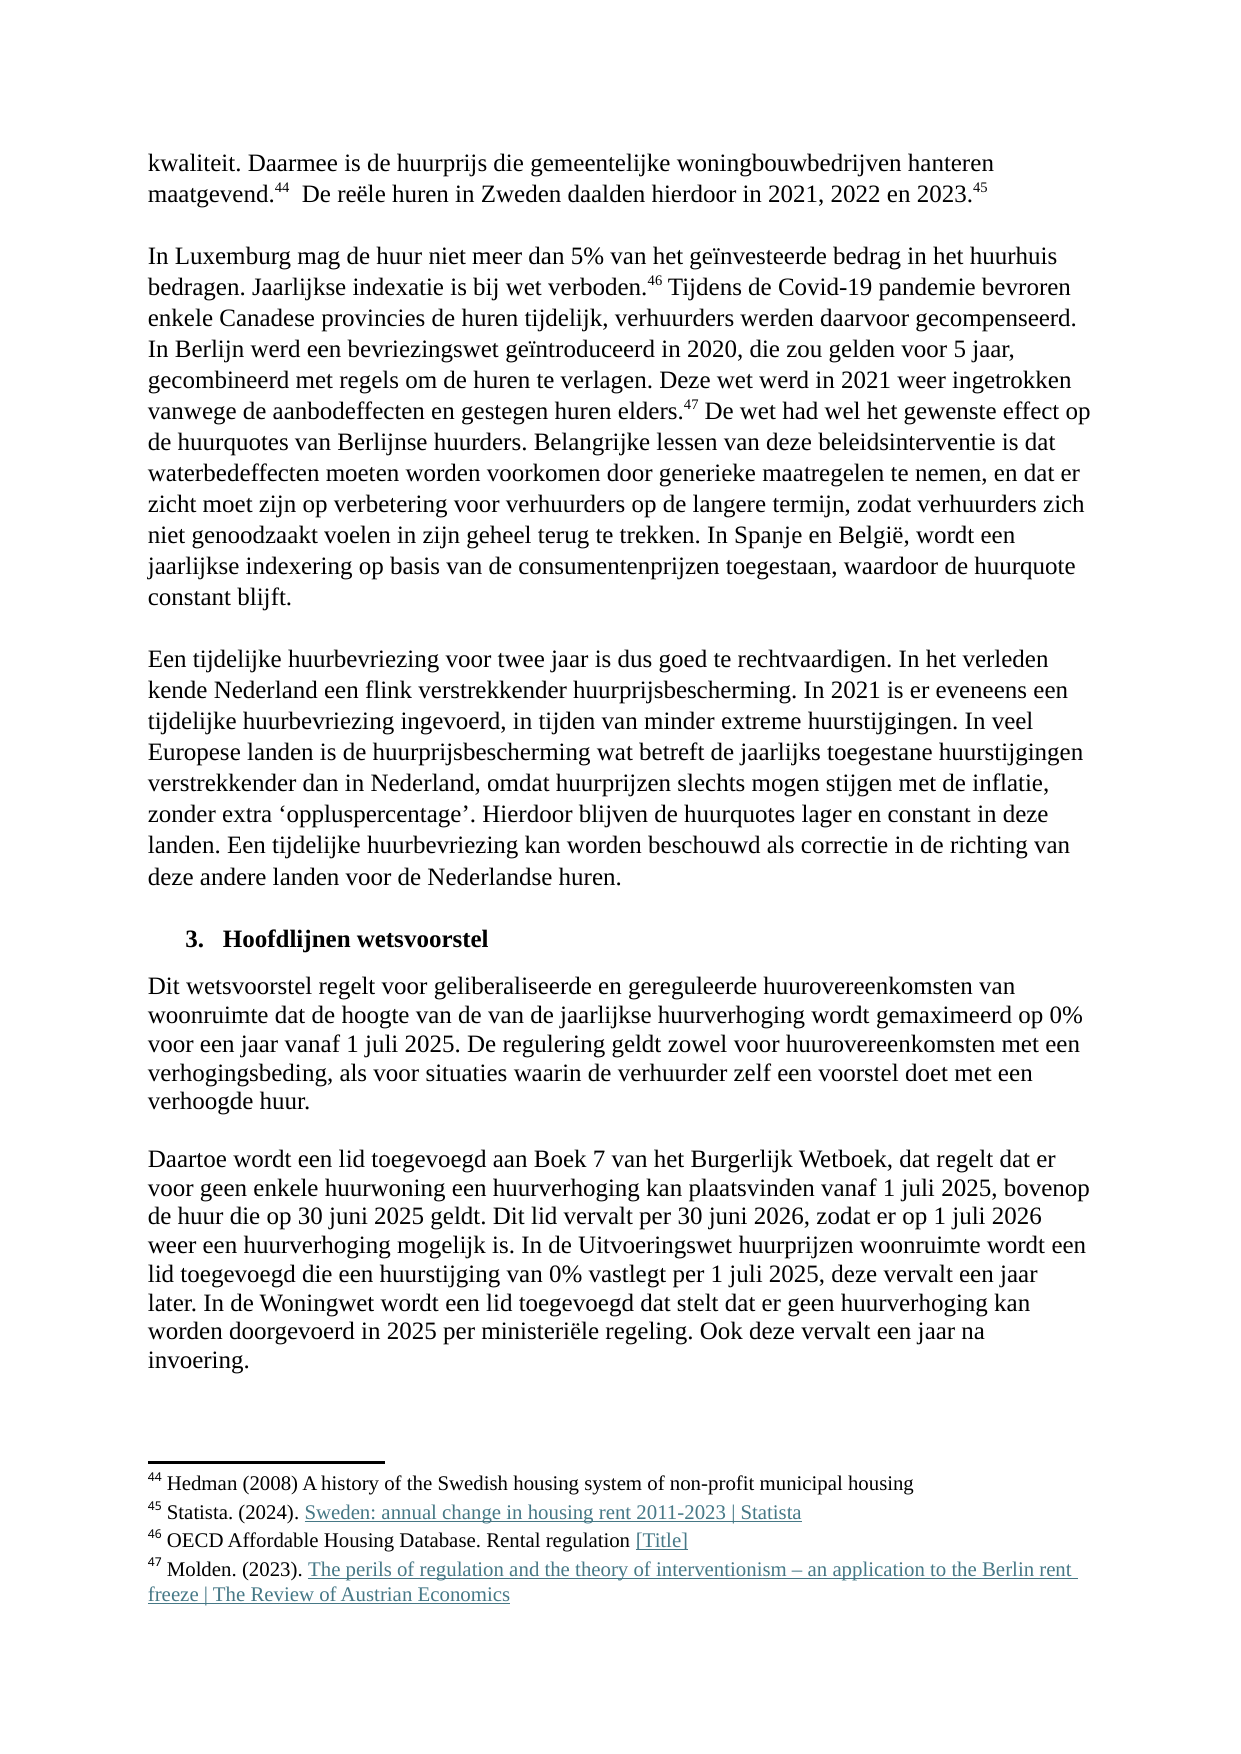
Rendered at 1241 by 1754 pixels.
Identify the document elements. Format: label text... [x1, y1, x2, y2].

text Daartoe wordt een lid toegevoegd aan Boek 7 van het Burgerlijk Wetboek, dat regelt dat er voor geen enkele huurwoning een huurverhoging kan plaatsvinden vanaf 1 juli 2025, bovenop de huur die op 30 juni 2025 geldt. Dit lid vervalt per 30 juni 2026, zodat er op 1 juli 2026 weer een huurverhoging mogelijk is. In de Uitvoeringswet huurprijzen woonruimte wordt een lid toegevoegd die een huurstijging van 0% vastlegt per 1 juli 2025, deze vervalt een jaar later. In de Woningwet wordt een lid toegevoegd dat stelt dat er geen huurverhoging kan worden doorgevoerd in 2025 per ministeriële regeling. Ook deze vervalt een jaar na invoering. [148, 1144, 1093, 1374]
list Een tijdelijke huurbevriezing voor twee jaar is dus goed te rechtvaardigen. In het verleden kende Nederland een flink verstrekkender huurprijsbescherming. In 2021 is er eveneens een tijdelijke huurbevriezing ingevoerd, in tijden van minder extreme huurstijgingen. In veel Europese landen is de huurprijsbescherming wat betreft de jaarlijks toegestane huurstijgingen verstrekkender dan in Nederland, omdat huurprijzen slechts mogen stijgen met de inflatie, zonder extra ‘oppluspercentage’. Hierdoor blijven de huurquotes lager en constant in deze landen. Een tijdelijke huurbevriezing kan worden beschouwd als correctie in de richting van deze andere landen voor de Nederlandse huren. [148, 644, 1093, 890]
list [148, 148, 1093, 207]
text Dit wetsvoorstel regelt voor geliberaliseerde en gereguleerde huurovereenkomsten van woonruimte dat de hoogte van de van de jaarlijkse huurverhoging wordt gemaximeerd op 0% voor een jaar vanaf 1 juli 2025. De regulering geldt zowel voor huurovereenkomsten met een verhogingsbeding, als voor situaties waarin de verhuurder zelf een voorstel doet met een verhoogde huur. [148, 971, 1093, 1115]
list Hoofdlijnen wetsvoorstel [185, 924, 1093, 952]
list In Luxemburg mag de huur niet meer dan 5% van het geïnvesteerde bedrag in het huurhuis bedragen. Jaarlijkse indexatie is bij wet verboden. Tijdens de Covid-19 pandemie bevroren enkele Canadese provincies de huren tijdelijk, verhuurders werden daarvoor gecompenseerd. In Berlijn werd een bevriezingswet geïntroduceerd in 2020, die zou gelden voor 5 jaar, gecombineerd met regels om de huren te verlagen. Deze wet werd in 2021 weer ingetrokken vanwege de aanbodeffecten en gestegen huren elders. De wet had wel het gewenste effect op de huurquotes van Berlijnse huurders. Belangrijke lessen van deze beleidsinterventie is dat waterbedeffecten moeten worden voorkomen door generieke maatregelen te nemen, en dat er zicht moet zijn op verbetering voor verhuurders op de langere termijn, zodat verhuurders zich niet genoodzaakt voelen in zijn geheel terug te trekken. In Spanje en België, wordt een jaarlijkse indexering op basis van de consumentenprijzen toegestaan, waardoor de huurquote constant blijft. [148, 241, 1093, 611]
